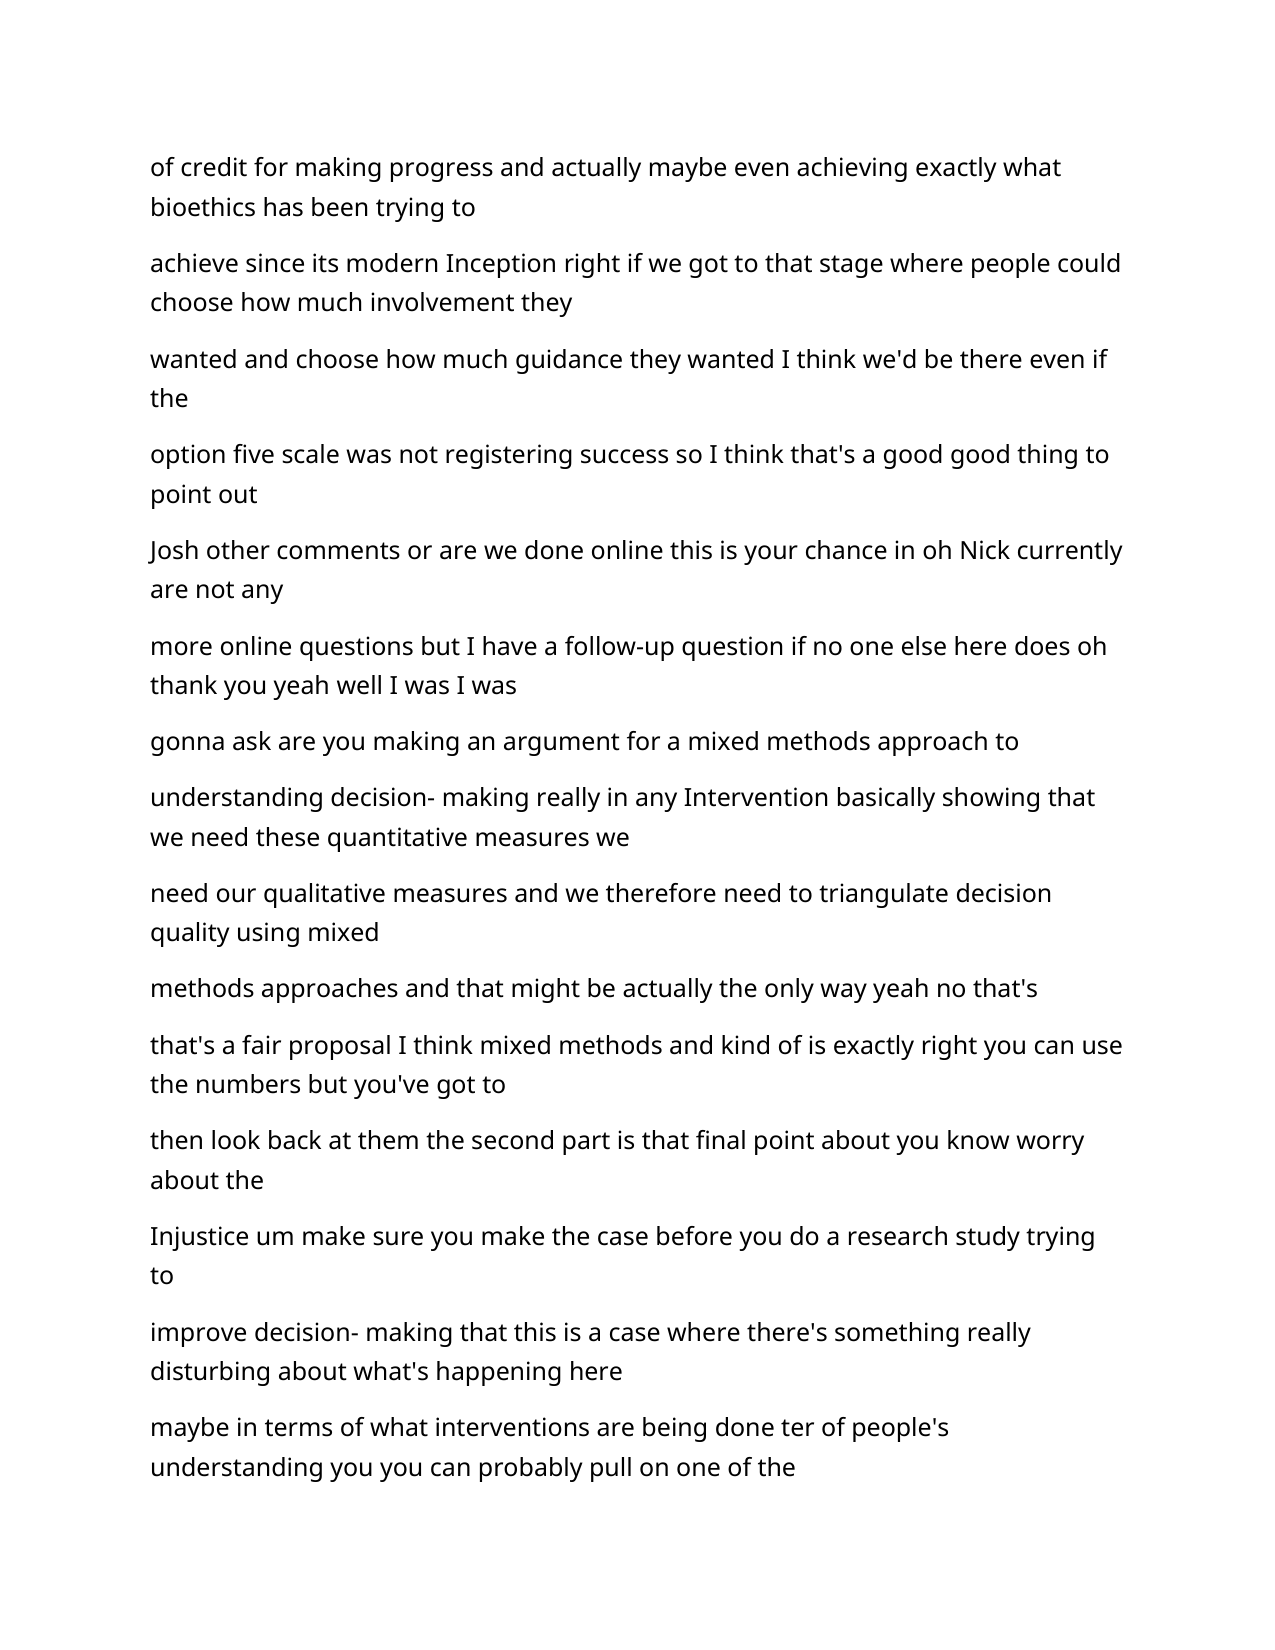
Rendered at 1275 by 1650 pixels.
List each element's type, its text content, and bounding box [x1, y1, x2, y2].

text improve decision- making that this is a case where there's something really disturbing about what's happening here [150, 1314, 1125, 1388]
text need our qualitative measures and we therefore need to triangulate decision quality using mixed [150, 876, 1125, 949]
text methods approaches and that might be actually the only way yeah no that's [150, 971, 1125, 1005]
text achieve since its modern Inception right if we got to that stage where people could choose how much involvement they [150, 246, 1125, 319]
text that's a fair proposal I think mixed methods and kind of is exactly right you can use the numbers but you've got to [150, 1027, 1125, 1101]
text Injustice um make sure you make the case before you do a research study trying to [150, 1218, 1125, 1292]
text gonna ask are you making an argument for a mixed methods approach to [150, 724, 1125, 758]
text Josh other comments or are we done online this is your chance in oh Nick currently are not any [150, 532, 1125, 606]
text understanding decision- making really in any Intervention basically showing that we need these quantitative measures we [150, 780, 1125, 853]
text of credit for making progress and actually maybe even achieving exactly what bioethics has been trying to [150, 150, 1125, 223]
text wanted and choose how much guidance they wanted I think we'd be there even if the [150, 341, 1125, 415]
text maybe in terms of what interventions are being done ter of people's understanding you you can probably pull on one of the [150, 1410, 1125, 1483]
text more online questions but I have a follow-up question if no one else here does oh thank you yeah well I was I was [150, 628, 1125, 702]
text option five scale was not registering success so I think that's a good good thing to point out [150, 437, 1125, 510]
text then look back at them the second part is that final point about you know worry about the [150, 1123, 1125, 1196]
